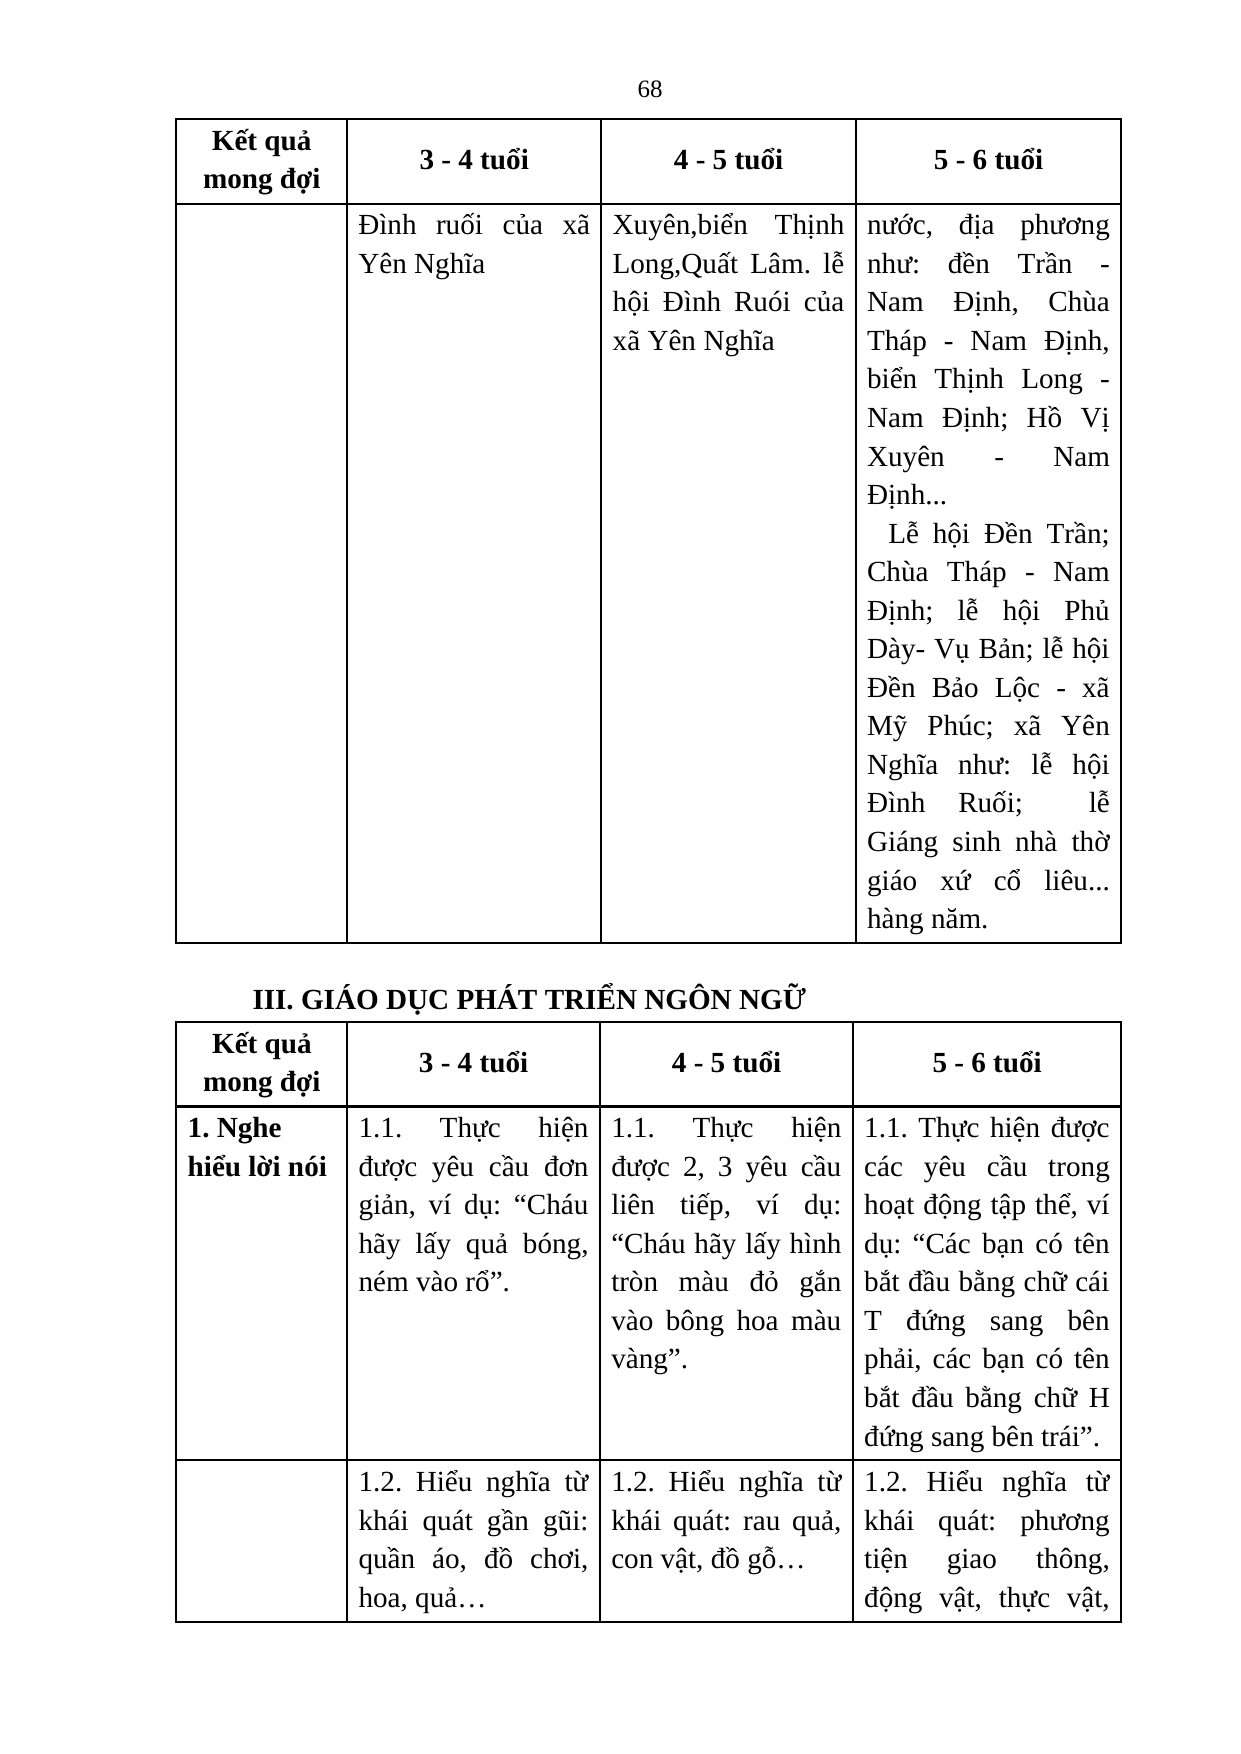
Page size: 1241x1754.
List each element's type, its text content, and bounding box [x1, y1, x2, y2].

table_header Kết quả mong đợi [177, 120, 346, 202]
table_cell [348, 1461, 599, 1621]
table_header Kết quả mong đợi [177, 1023, 346, 1105]
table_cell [854, 1461, 1120, 1621]
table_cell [348, 205, 600, 942]
table_cell [177, 1461, 346, 1621]
table_cell 1.1. Thực hiện được 2, 3 yêu cầu liên tiếp, ví dụ: “Cháu hãy lấy hình tròn màu đỏ gắn vào bông hoa màu vàng”. [601, 1108, 852, 1459]
table_cell 1.1. Thực hiện được các yêu cầu trong hoạt động tập thể, ví dụ: “Các bạn có tên bắt đầu bằng chữ cái T đứng sang bên phải, các bạn có tên bắt đầu bằng chữ H đứng sang bên trái”. [854, 1108, 1120, 1459]
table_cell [601, 1461, 852, 1621]
table_header 3 - 4 tuổi [348, 120, 600, 202]
table_header 4 - 5 tuổi [601, 1023, 852, 1105]
table_cell 1. Nghe hiểu lời nói [177, 1108, 346, 1459]
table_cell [857, 205, 1120, 942]
table_header 3 - 4 tuổi [348, 1023, 599, 1105]
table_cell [602, 205, 855, 942]
table_header 5 - 6 tuổi [857, 120, 1120, 202]
table_header 4 - 5 tuổi [602, 120, 855, 202]
table_cell 1.1. Thực hiện được yêu cầu đơn giản, ví dụ: “Cháu hãy lấy quả bóng, ném vào rổ”. [348, 1108, 599, 1459]
text III. GIÁO DỤC PHÁT TRIỂN NGÔN NGỮ [177, 982, 1122, 1016]
table_header 5 - 6 tuổi [854, 1023, 1120, 1105]
